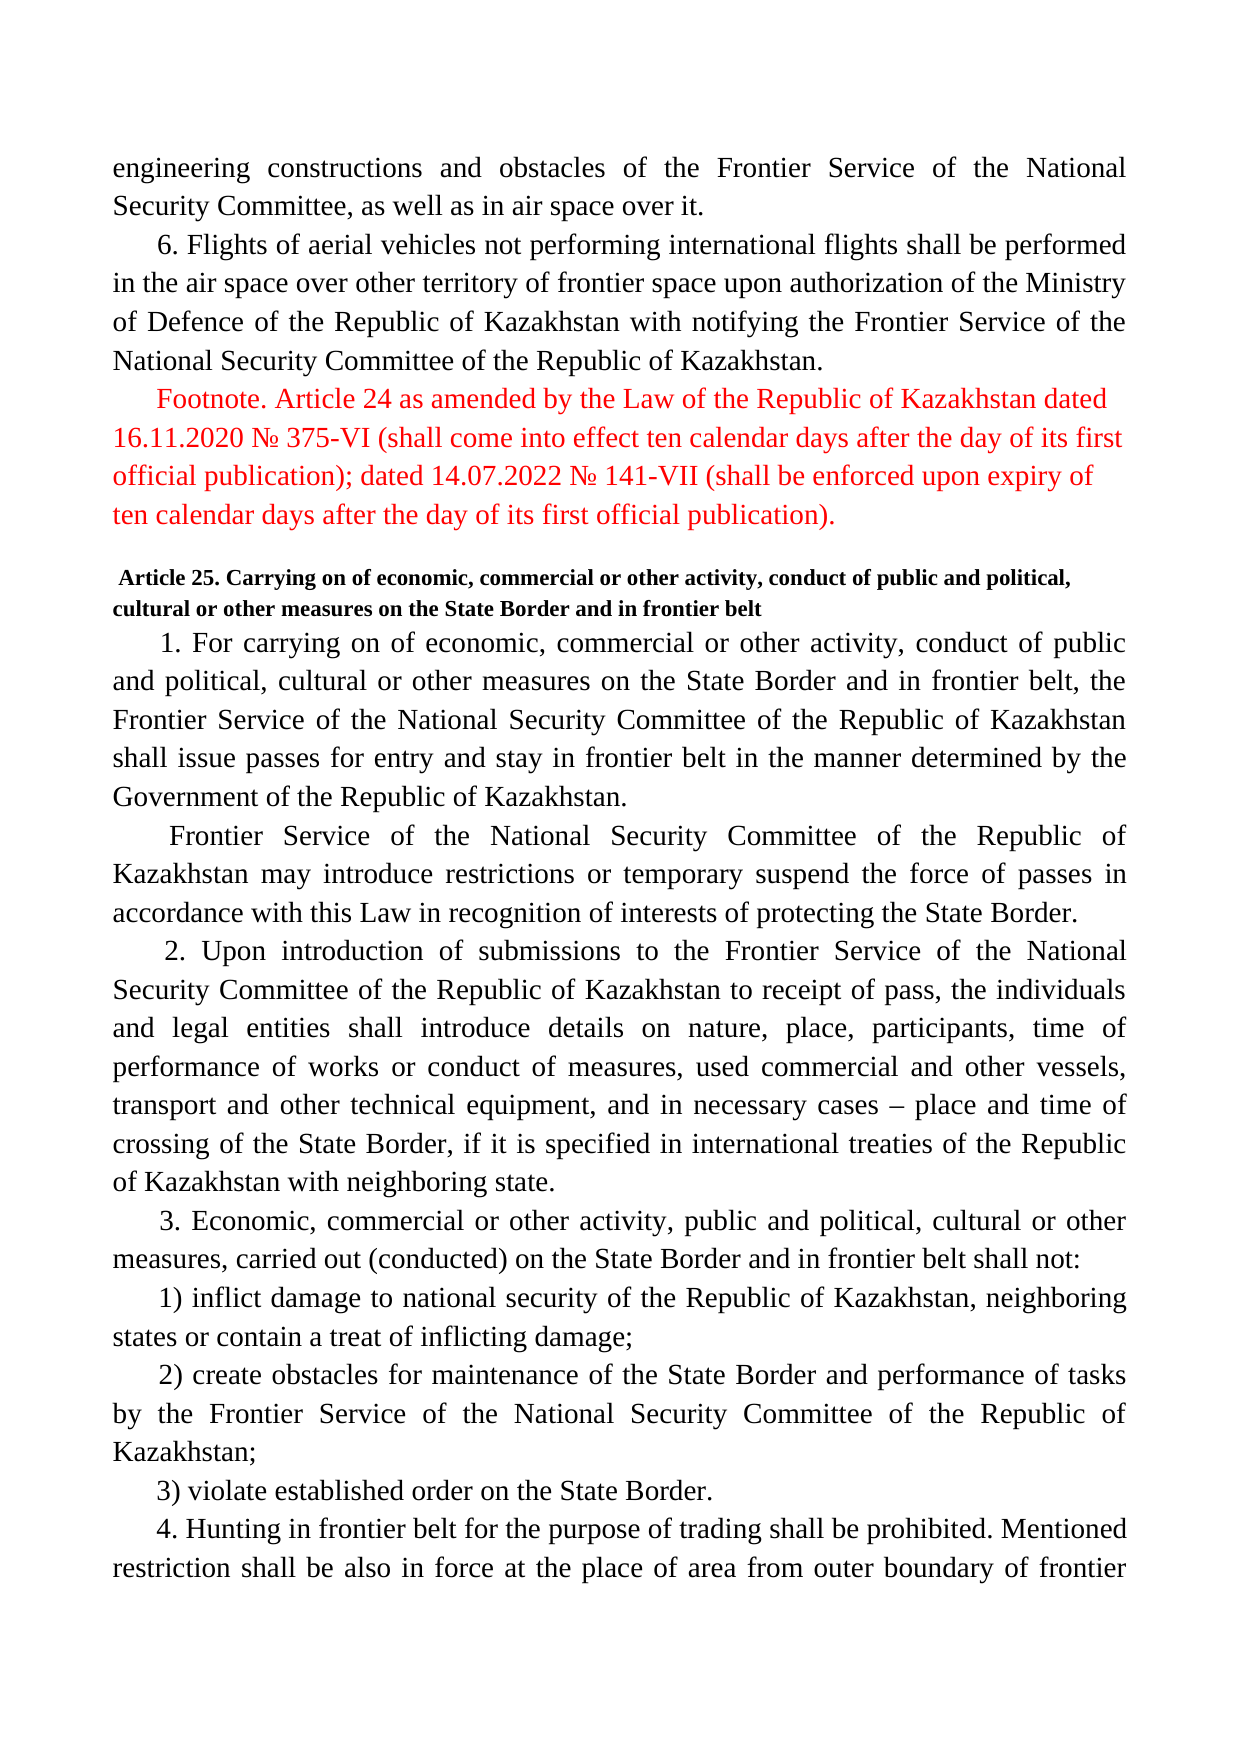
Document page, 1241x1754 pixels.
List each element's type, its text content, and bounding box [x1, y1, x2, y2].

text 2) create obstacles for maintenance of the State Border and performance of tasks by the Frontier Service of the National Security Committee of the Republic of Kazakhstan; [112, 1357, 1128, 1468]
text 1. For carrying on of economic, commercial or other activity, conduct of public and political, cultural or other measures on the State Border and in frontier belt, the Frontier Service of the National Security Committee of the Republic of Kazakhstan shall issue passes for entry and stay in frontier belt in the manner determined by the Government of the Republic of Kazakhstan. [112, 625, 1128, 813]
text Article 25. Carrying on of economic, commercial or other activity, conduct of public and political, cultural or other measures on the State Border and in frontier belt [112, 564, 1128, 621]
text 2. Upon introduction of submissions to the Frontier Service of the National Security Committee of the Republic of Kazakhstan to receipt of pass, the individuals and legal entities shall introduce details on nature, place, participants, time of performance of works or conduct of measures, used commercial and other vessels, transport and other technical equipment, and in necessary cases – place and time of crossing of the State Border, if it is specified in international treaties of the Republic of Kazakhstan with neighboring state. [112, 933, 1128, 1198]
text 6. Flights of aerial vehicles not performing international flights shall be performed in the air space over other territory of frontier space upon authorization of the Ministry of Defence of the Republic of Kazakhstan with notifying the Frontier Service of the National Security Committee of the Republic of Kazakhstan. [112, 227, 1128, 376]
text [112, 1511, 1128, 1583]
text 3) violate established order on the State Border. [112, 1473, 1128, 1506]
text 1) inflict damage to national security of the Republic of Kazakhstan, neighboring states or contain a treat of inflicting damage; [112, 1280, 1128, 1352]
text Frontier Service of the National Security Committee of the Republic of Kazakhstan may introduce restrictions or temporary suspend the force of passes in accordance with this Law in recognition of interests of protecting the State Border. [112, 818, 1128, 928]
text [112, 150, 1128, 222]
text Footnote. Article 24 as amended by the Law of the Republic of Kazakhstan dated 16.11.2020 № 375-VI (shall come into effect ten calendar days after the day of its first official publication); dated 14.07.2022 № 141-VII (shall be enforced upon expiry of ten calendar days after the day of its first official publication). [112, 381, 1128, 561]
text 3. Economic, commercial or other activity, public and political, cultural or other measures, carried out (conducted) on the State Border and in frontier belt shall not: [112, 1203, 1128, 1275]
